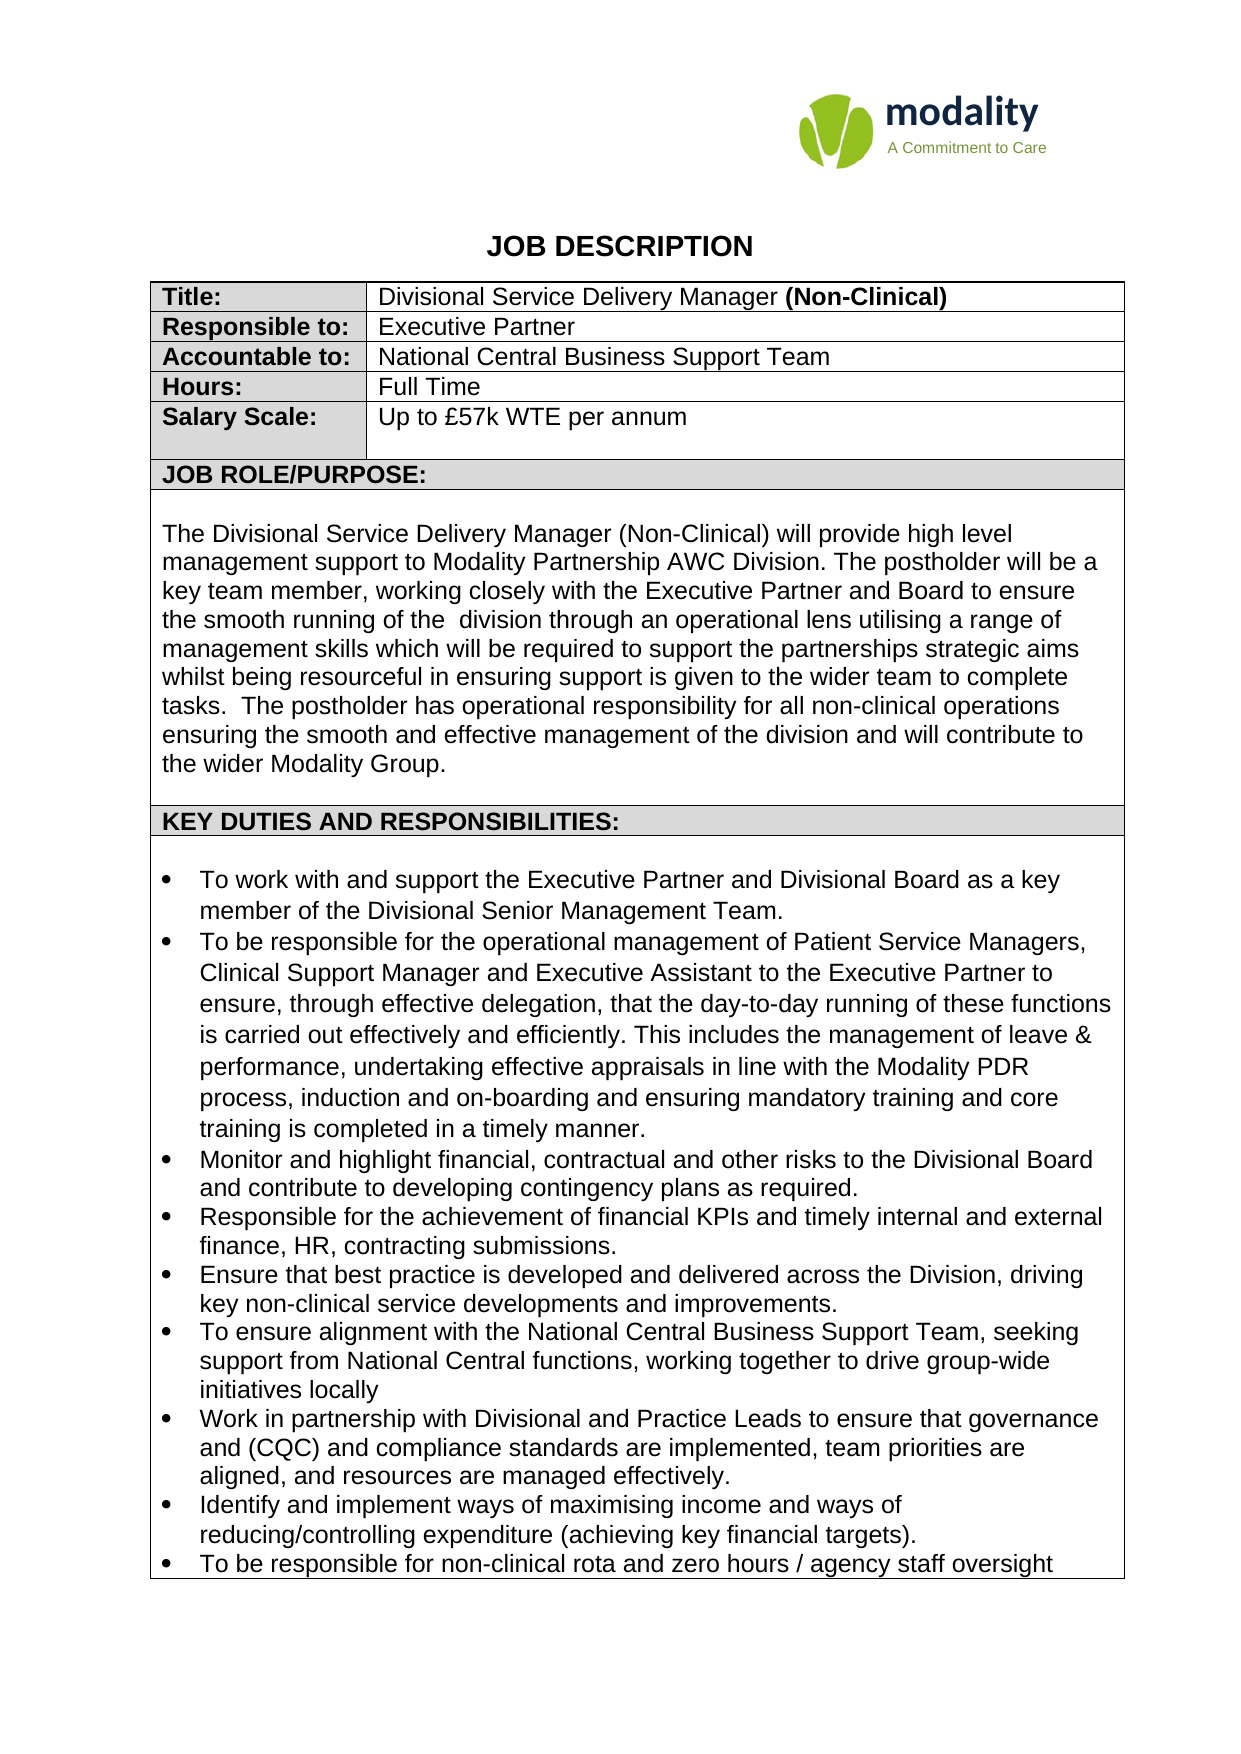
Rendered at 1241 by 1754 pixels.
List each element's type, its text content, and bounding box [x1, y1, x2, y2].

table_header Title: [151, 283, 366, 311]
table_cell National Central Business Support Team [367, 342, 1124, 371]
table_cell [151, 836, 1124, 1578]
table_cell Responsible to: [151, 312, 366, 341]
table_cell KEY DUTIES AND RESPONSIBILITIES: [151, 806, 1124, 835]
table_header Divisional Service Delivery Manager (Non-Clinical) [367, 283, 1124, 311]
table_cell JOB ROLE/PURPOSE: [151, 460, 1124, 489]
table_cell Executive Partner [367, 312, 1124, 341]
table_cell Full Time [367, 372, 1124, 401]
table_cell Hours: [151, 372, 366, 401]
text JOB DESCRIPTION [150, 228, 1090, 262]
table_cell Accountable to: [151, 342, 366, 371]
table_cell Salary Scale: [151, 402, 366, 459]
table_cell Up to £57k WTE per annum [367, 402, 1124, 459]
table_cell The Divisional Service Delivery Manager (Non-Clinical) will provide high level management support to Modality Partnership AWC Division. The postholder will be a key team member, working closely with the Executive Partner and Board to ensure the smooth running of the division through an operational lens utilising a range of management skills which will be required to support the partnerships strategic aims whilst being resourceful in ensuring support is given to the wider team to complete tasks. The postholder has operational responsibility for all non-clinical operations ensuring the smooth and effective management of the division and will contribute to the wider Modality Group. [151, 490, 1124, 805]
